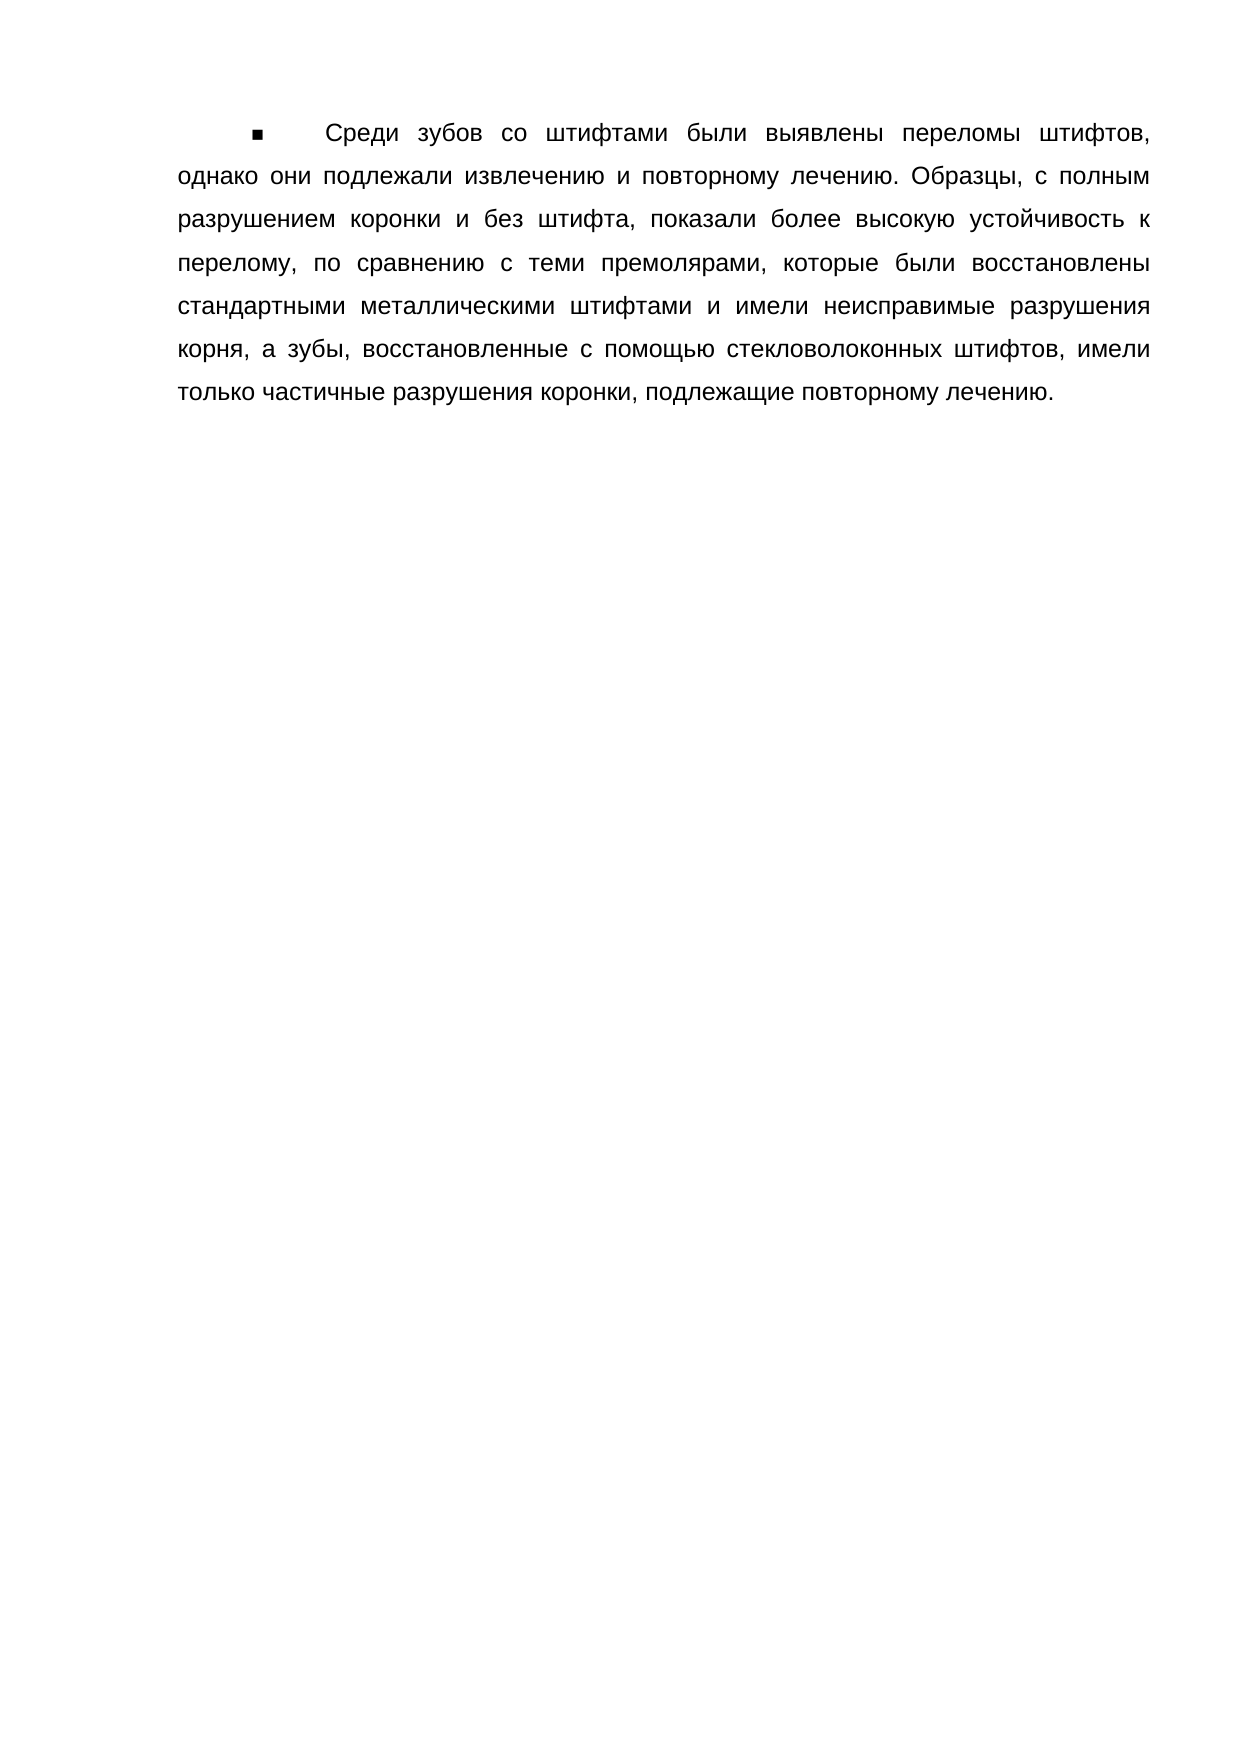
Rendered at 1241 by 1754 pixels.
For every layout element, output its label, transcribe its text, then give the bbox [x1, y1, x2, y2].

list Среди зубов со штифтами были выявлены переломы штифтов, однако они подлежали извлечению и повторному лечению. Образцы, с полным разрушением коронки и без штифта, показали более высокую устойчивость к перелому, по сравнению с теми премолярами, которые были восстановлены стандартными металлическими штифтами и имели неисправимые разрушения корня, а зубы, восстановленные с помощью стекловолоконных штифтов, имели только частичные разрушения коронки, подлежащие повторному лечению. [177, 118, 1152, 406]
